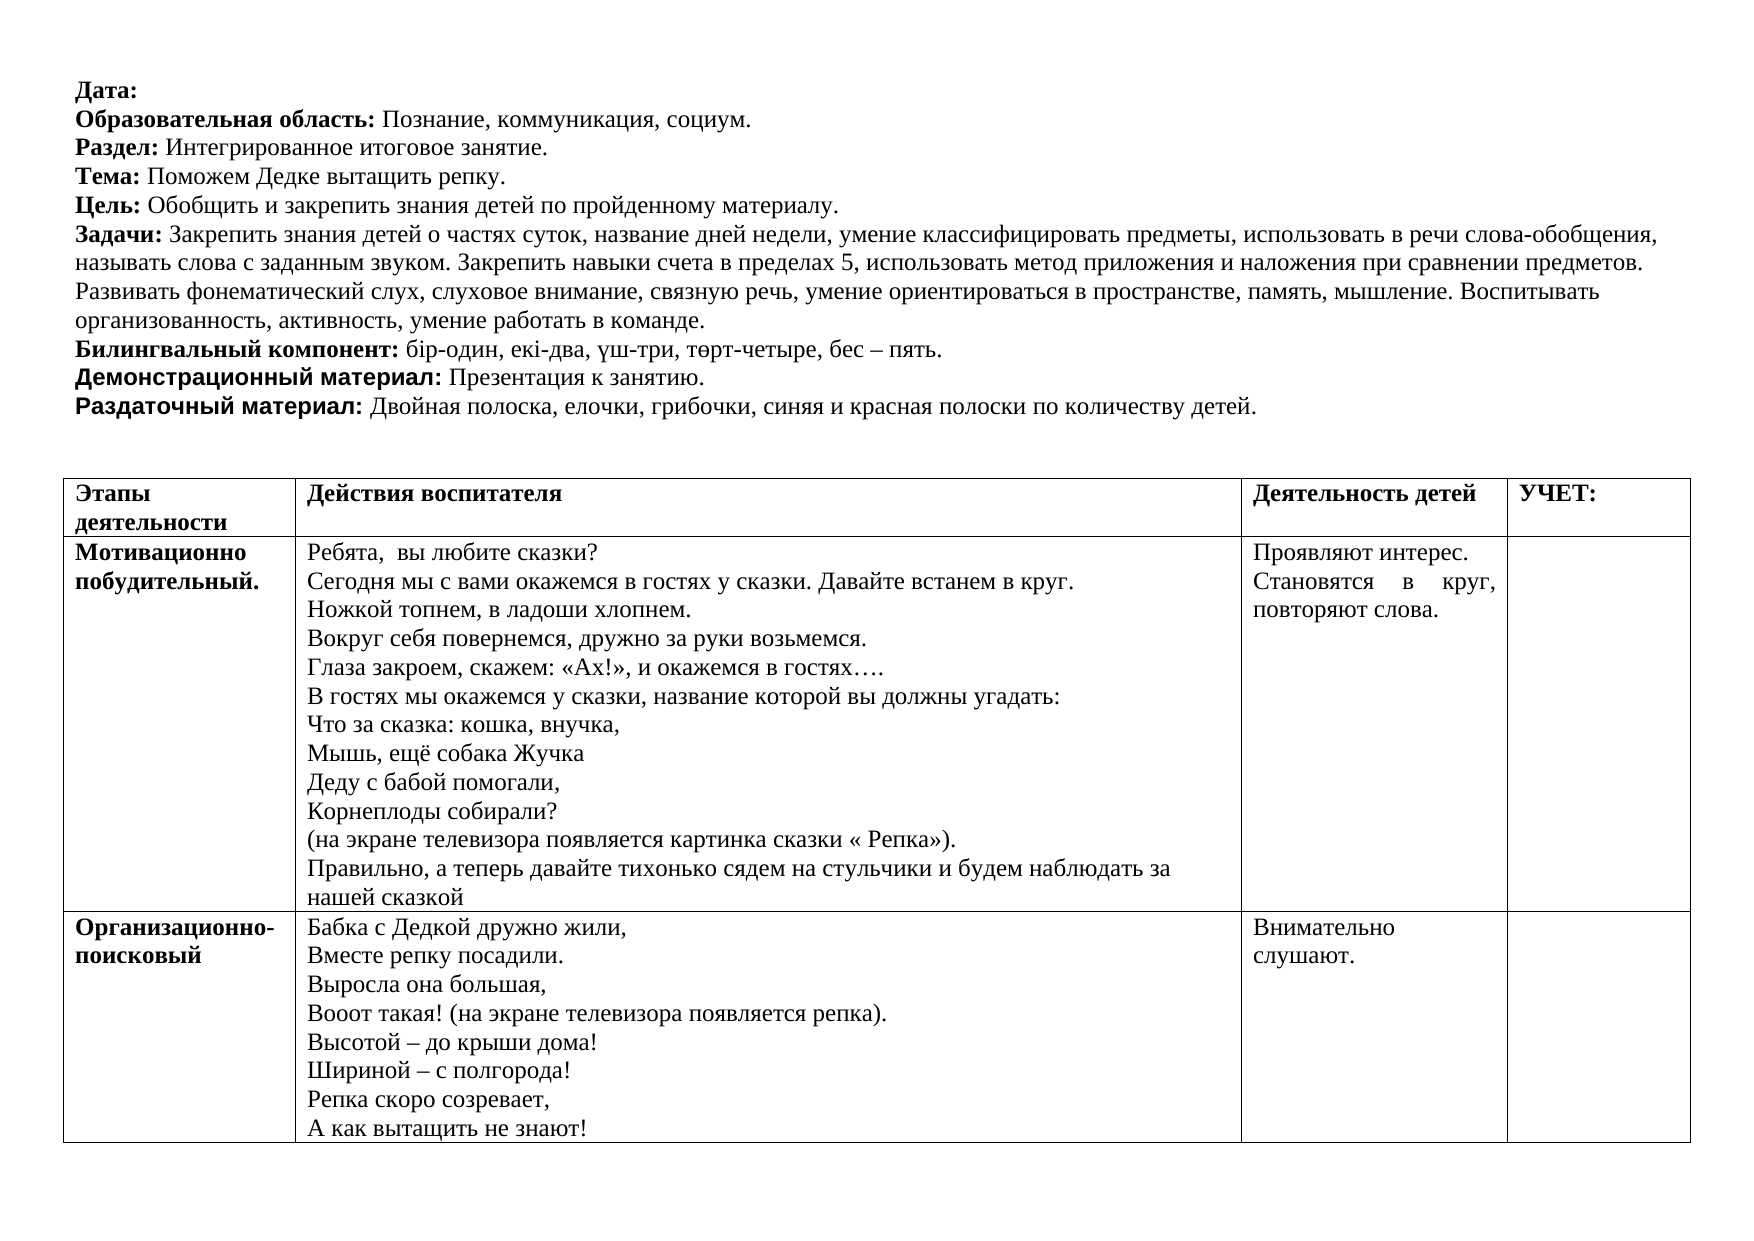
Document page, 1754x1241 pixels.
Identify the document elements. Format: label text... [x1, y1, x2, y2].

text Демонстрационный материал: Презентация к занятию. Раздаточный материал: Двойная полоска, елочки, грибочки, синяя и красная полоски по количеству детей. [75, 362, 1679, 449]
table_cell Ребята, вы любите сказки? Сегодня мы с вами окажемся в гостях у сказки. Давайте встанем в круг. Ножкой топнем, в ладоши хлопнем. Вокруг себя повернемся, дружно за руки возьмемся. Глаза закроем, скажем: «Ах!», и окажемся в гостях…. В гостях мы окажемся у сказки, название которой вы должны угадать: Что за сказка: кошка, внучка, Мышь, ещё собака Жучка Деду с бабой помогали, Корнеплоды собирали? (на экране телевизора появляется картинка сказки « Репка»). Правильно, а теперь давайте тихонько сядем на стульчики и будем наблюдать за нашей сказкой [296, 537, 1241, 911]
table_cell [1508, 912, 1690, 1142]
text Цель: Обобщить и закрепить знания детей по пройденному материалу. [75, 190, 1679, 219]
table_cell Мотивационно побудительный. [64, 537, 295, 911]
text Образовательная область: Познание, коммуникация, социум. [75, 104, 1679, 132]
text Тема: Поможем Дедке вытащить репку. [75, 161, 1679, 190]
text Дата: [75, 75, 1679, 104]
text Билингвальный компонент: бір-один, екі-два, үш-три, төрт-четыре, бес – пять. [75, 334, 1679, 362]
table_cell Проявляют интерес. Становятся в круг, повторяют слова. [1242, 537, 1507, 911]
table_cell [1508, 537, 1690, 911]
table_header Этапы деятельности [64, 479, 295, 536]
table_header УЧЕТ: [1508, 479, 1690, 536]
table_header Деятельность детей [1242, 479, 1507, 536]
text Задачи: Закрепить знания детей о частях суток, название дней недели, умение классифицировать предметы, использовать в речи слова-обобщения, называть слова с заданным звуком. Закрепить навыки счета в пределах 5, использовать метод приложения и наложения при сравнении предметов. Развивать фонематический слух, слуховое внимание, связную речь, умение ориентироваться в пространстве, память, мышление. Воспитывать организованность, активность, умение работать в команде. [75, 219, 1679, 334]
text Раздел: Интегрированное итоговое занятие. [75, 132, 1679, 161]
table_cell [1242, 912, 1507, 1142]
table_header Действия воспитателя [296, 479, 1241, 536]
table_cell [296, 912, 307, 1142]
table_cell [64, 912, 295, 1142]
